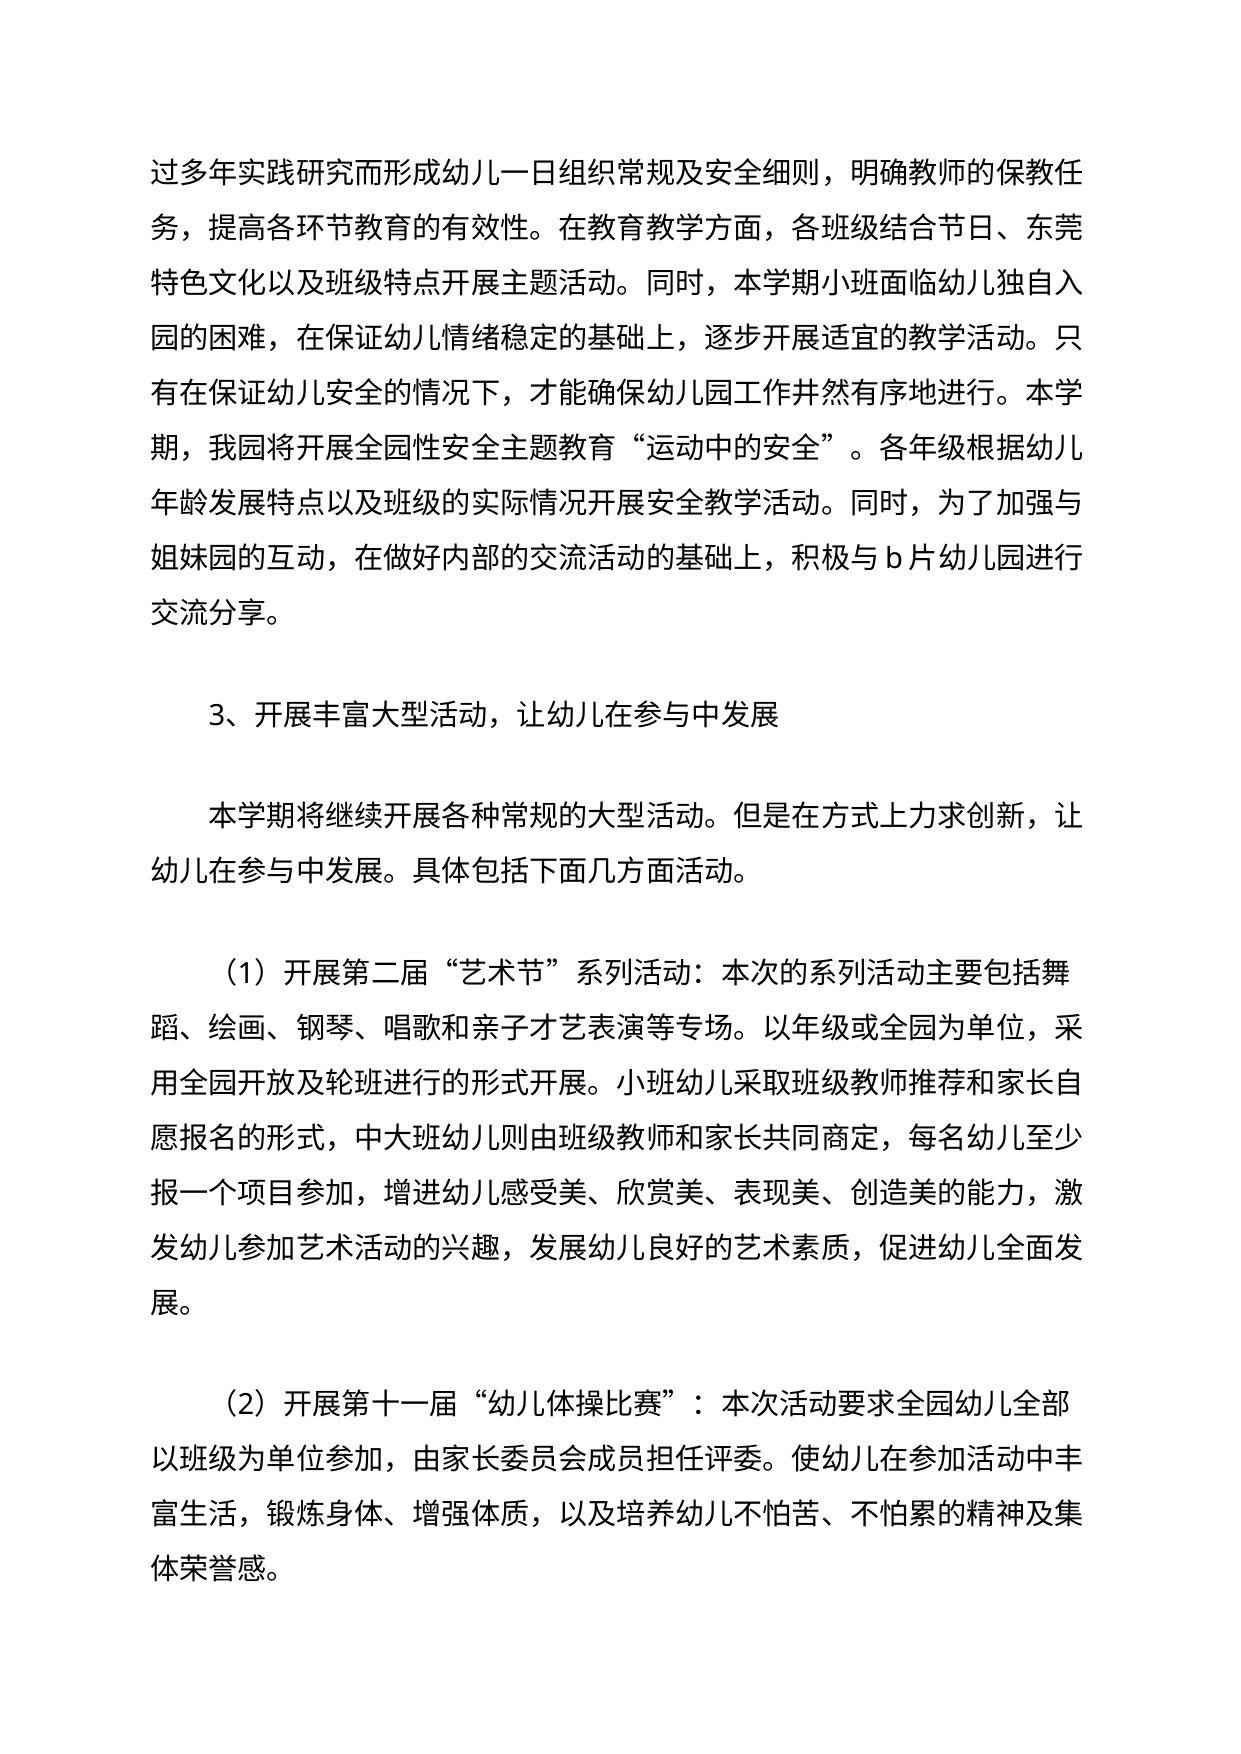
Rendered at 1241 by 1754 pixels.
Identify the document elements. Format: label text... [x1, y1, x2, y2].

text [150, 150, 1090, 632]
text 3、开展丰富大型活动，让幼儿在参与中发展 [150, 691, 1090, 733]
text （1）开展第二届“艺术节”系列活动：本次的系列活动主要包括舞蹈、绘画、钢琴、唱歌和亲子才艺表演等专场。以年级或全园为单位，采用全园开放及轮班进行的形式开展。小班幼儿采取班级教师推荐和家长自愿报名的形式，中大班幼儿则由班级教师和家长共同商定，每名幼儿至少报一个项目参加，增进幼儿感受美、欣赏美、表现美、创造美的能力，激发幼儿参加艺术活动的兴趣，发展幼儿良好的艺术素质，促进幼儿全面发展。 [150, 950, 1090, 1321]
text 本学期将继续开展各种常规的大型活动。但是在方式上力求创新，让幼儿在参与中发展。具体包括下面几方面活动。 [150, 793, 1090, 890]
text （2）开展第十一届“幼儿体操比赛”：本次活动要求全园幼儿全部以班级为单位参加，由家长委员会成员担任评委。使幼儿在参加活动中丰富生活，锻炼身体、增强体质，以及培养幼儿不怕苦、不怕累的精神及集体荣誉感。 [150, 1381, 1090, 1588]
